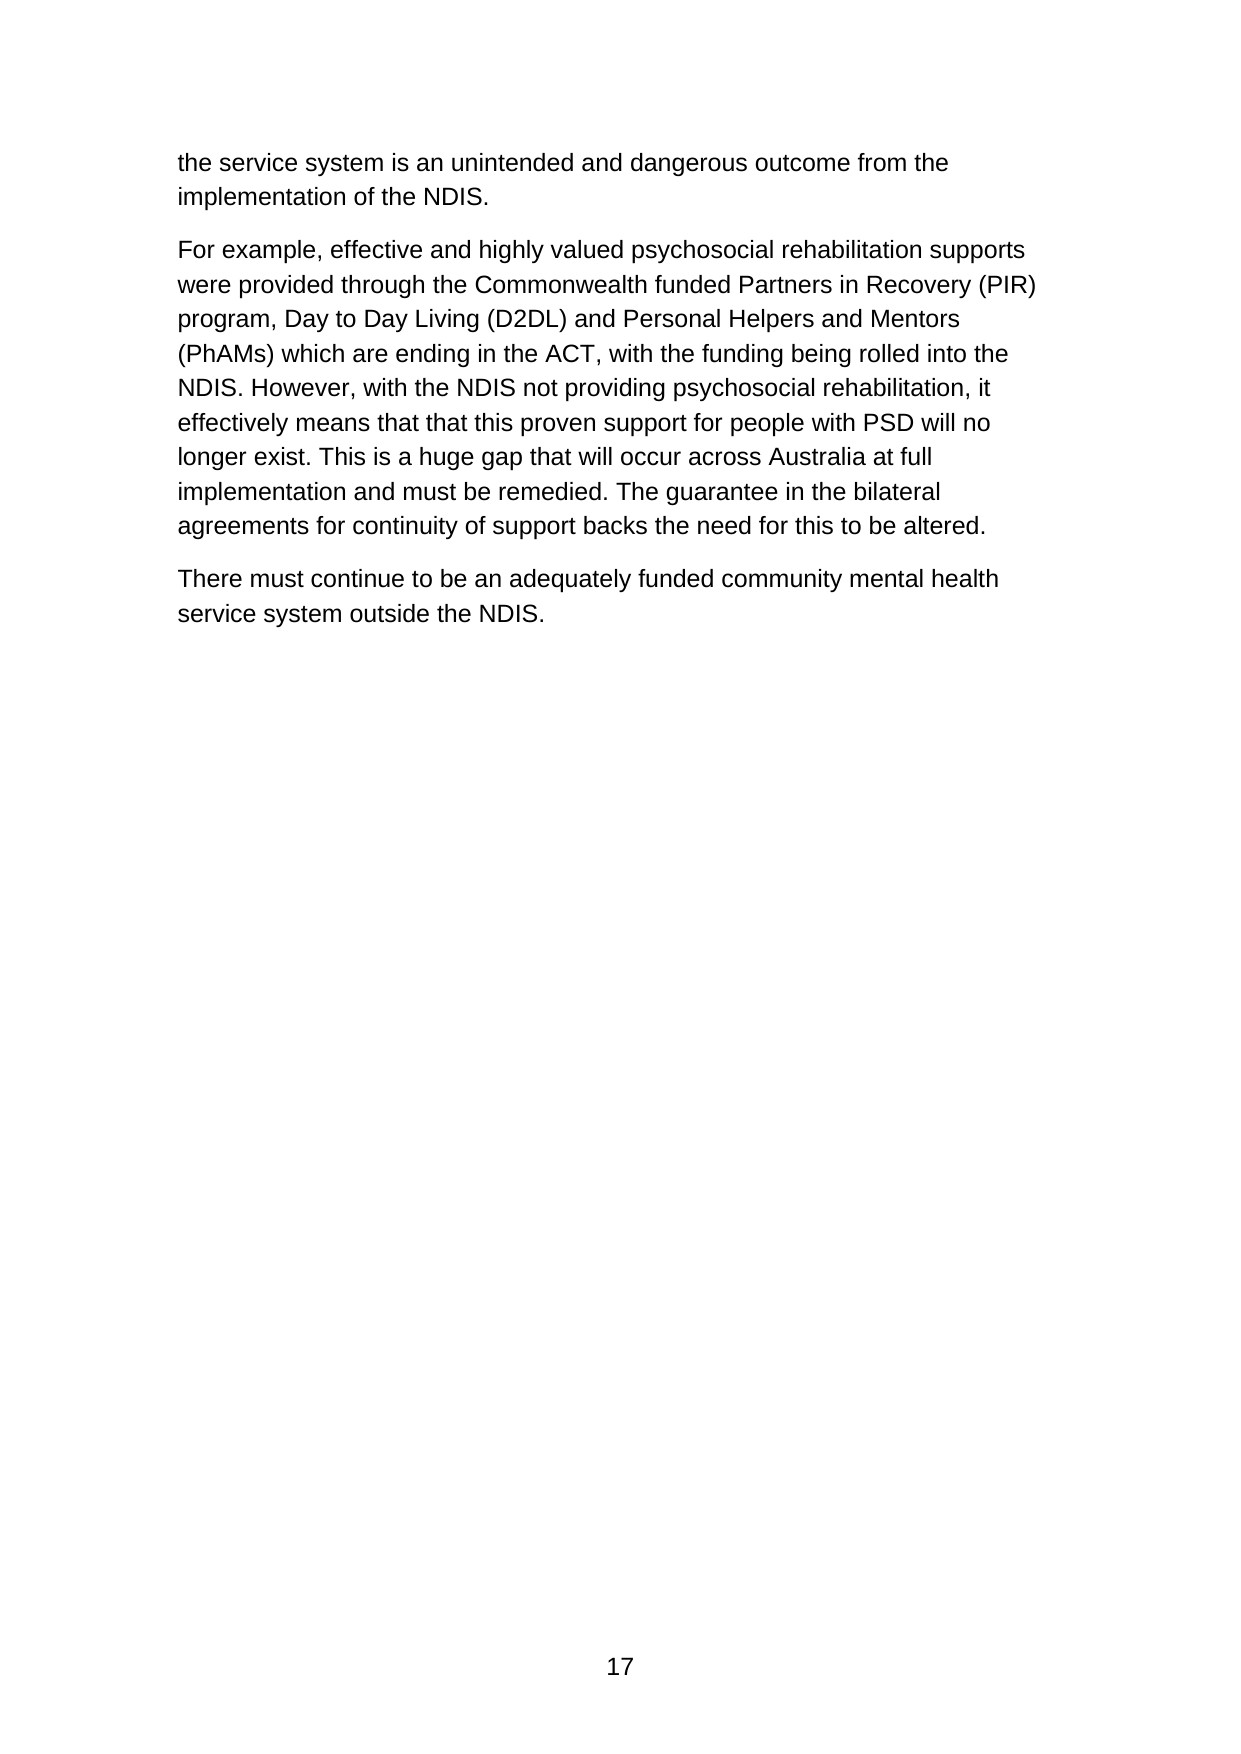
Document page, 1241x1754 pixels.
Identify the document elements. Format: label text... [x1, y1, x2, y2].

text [177, 148, 1063, 211]
text There must continue to be an adequately funded community mental health service system outside the NDIS. [177, 564, 1063, 628]
text For example, effective and highly valued psychosocial rehabilitation supports were provided through the Commonwealth funded Partners in Recovery (PIR) program, Day to Day Living (D2DL) and Personal Helpers and Mentors (PhAMs) which are ending in the ACT, with the funding being rolled into the NDIS. However, with the NDIS not providing psychosocial rehabilitation, it effectively means that that this proven support for people with PSD will no longer exist. This is a huge gap that will occur across Australia at full implementation and must be remedied. The guarantee in the bilateral agreements for continuity of support backs the need for this to be altered. [177, 235, 1063, 540]
